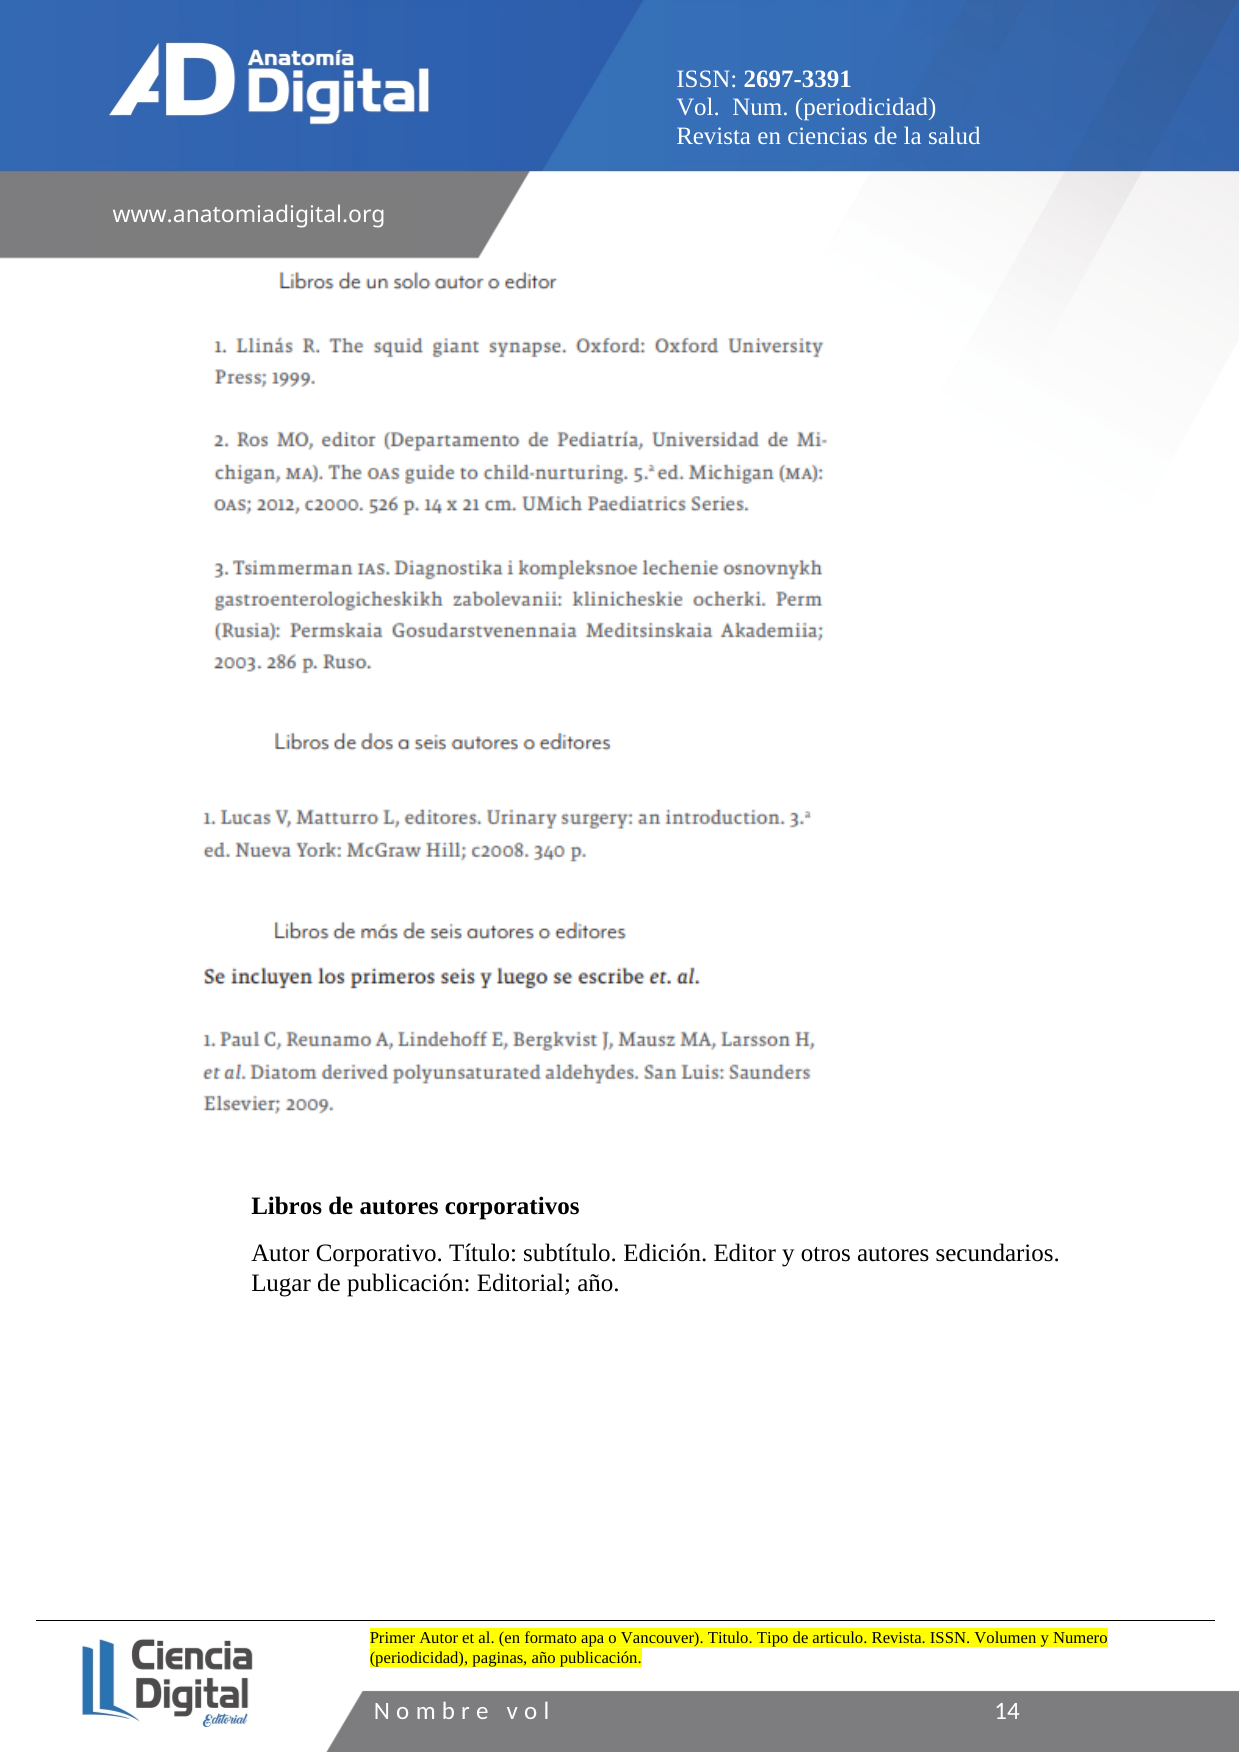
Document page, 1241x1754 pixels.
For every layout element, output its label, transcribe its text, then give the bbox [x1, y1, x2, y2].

picture [0, 0, 1239, 1752]
text Autor Corporativo. Título: subtítulo. Edición. Editor y otros autores secundarios. Lugar de publicación: Editorial; año. [251, 1238, 1063, 1297]
text Libros de autores corporativos [177, 1191, 1063, 1220]
